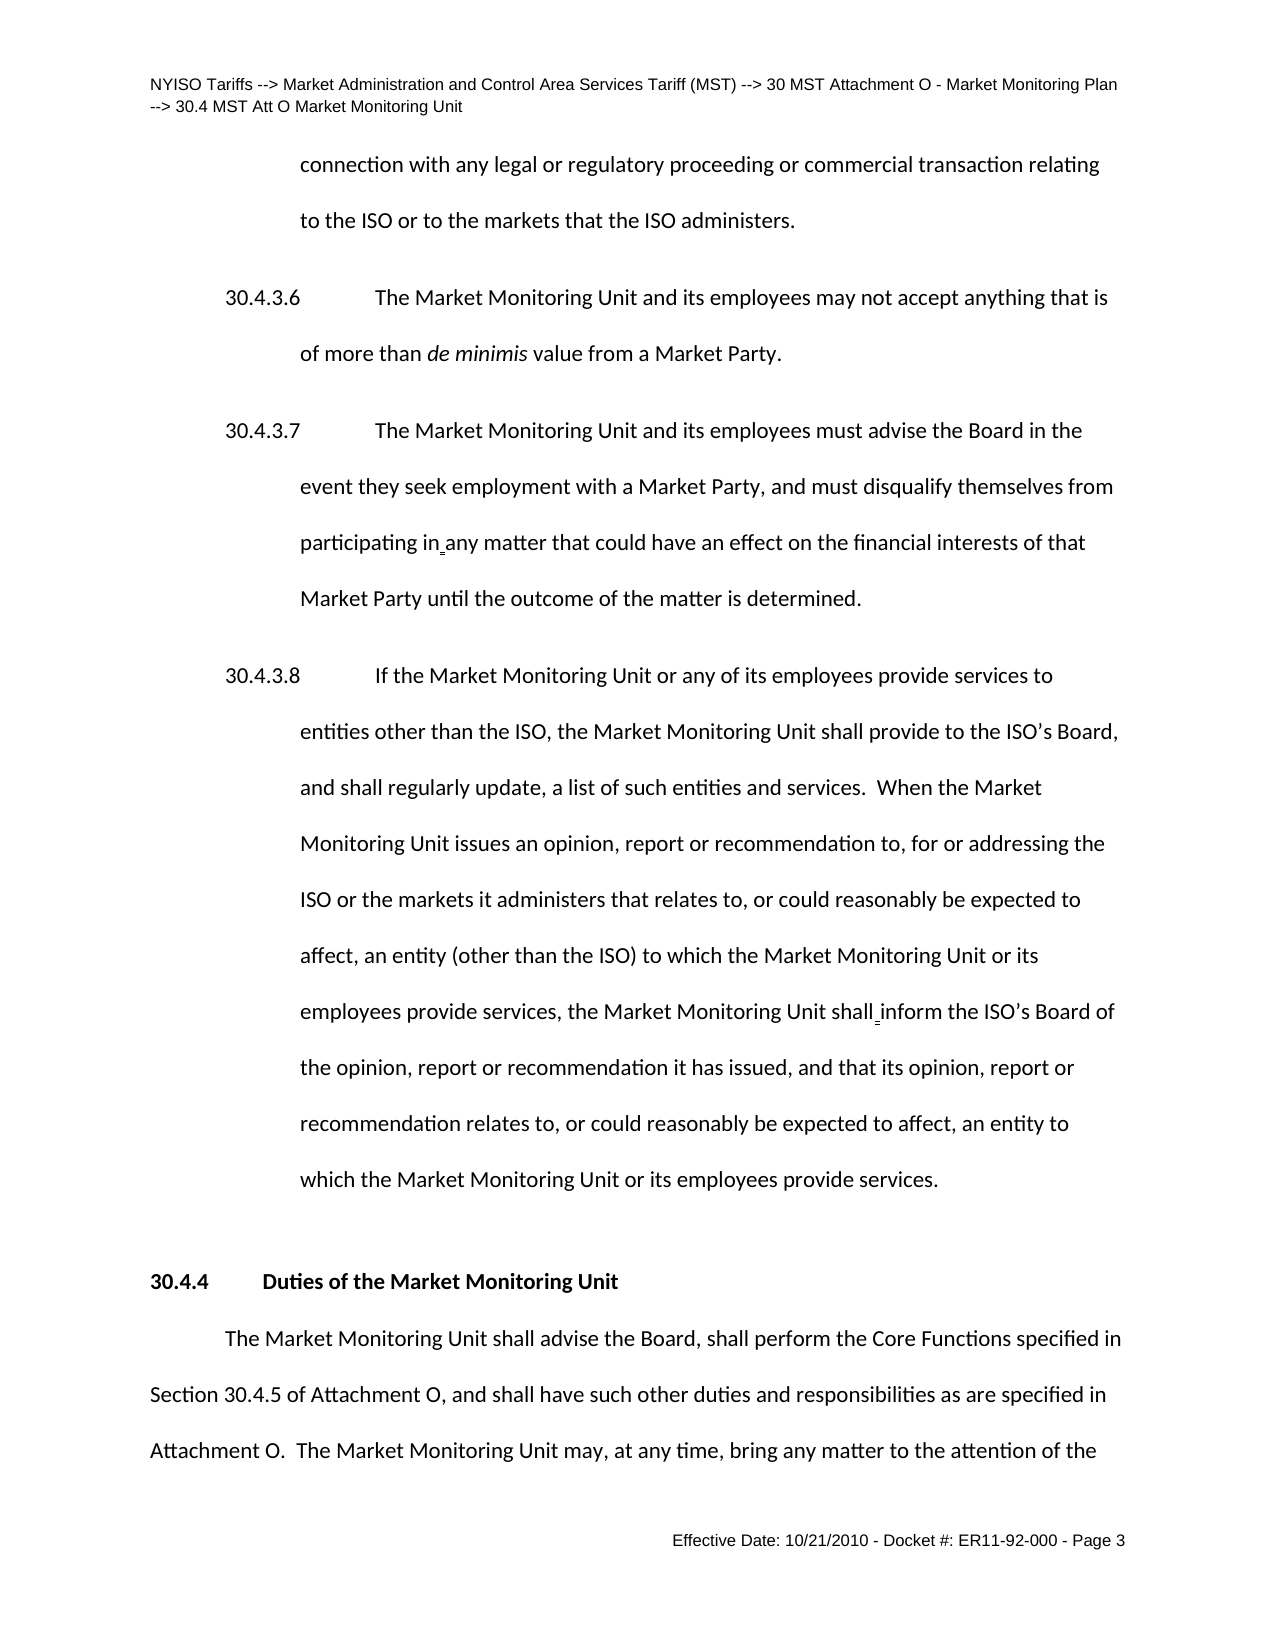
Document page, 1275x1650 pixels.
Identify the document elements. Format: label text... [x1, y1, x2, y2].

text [150, 1324, 1125, 1464]
text 30.4.3.8 If the Market Monitoring Unit or any of its employees provide services to entities other than the ISO, the Market Monitoring Unit shall provide to the ISO’s Board, and shall regularly update, a list of such entities and services. When the Market Monitoring Unit issues an opinion, report or recommendation to, for or addressing the ISO or the markets it administers that relates to, or could reasonably be expected to affect, an entity (other than the ISO) to which the Market Monitoring Unit or its employees provide services, the Market Monitoring Unit shall inform the ISO’s Board of the opinion, report or recommendation it has issued, and that its opinion, report or recommendation relates to, or could reasonably be expected to affect, an entity to which the Market Monitoring Unit or its employees provide services. [225, 661, 1125, 1193]
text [225, 150, 1125, 234]
text 30.4.3.7 The Market Monitoring Unit and its employees must advise the Board in the event they seek employment with a Market Party, and must disqualify themselves from participating in any matter that could have an effect on the financial interests of that Market Party until the outcome of the matter is determined. [225, 416, 1125, 612]
text 30.4.3.6 The Market Monitoring Unit and its employees may not accept anything that is of more than de minimis value from a Market Party. [225, 283, 1125, 367]
subtitle 30.4.4 Duties of the Market Monitoring Unit [150, 1267, 1059, 1295]
